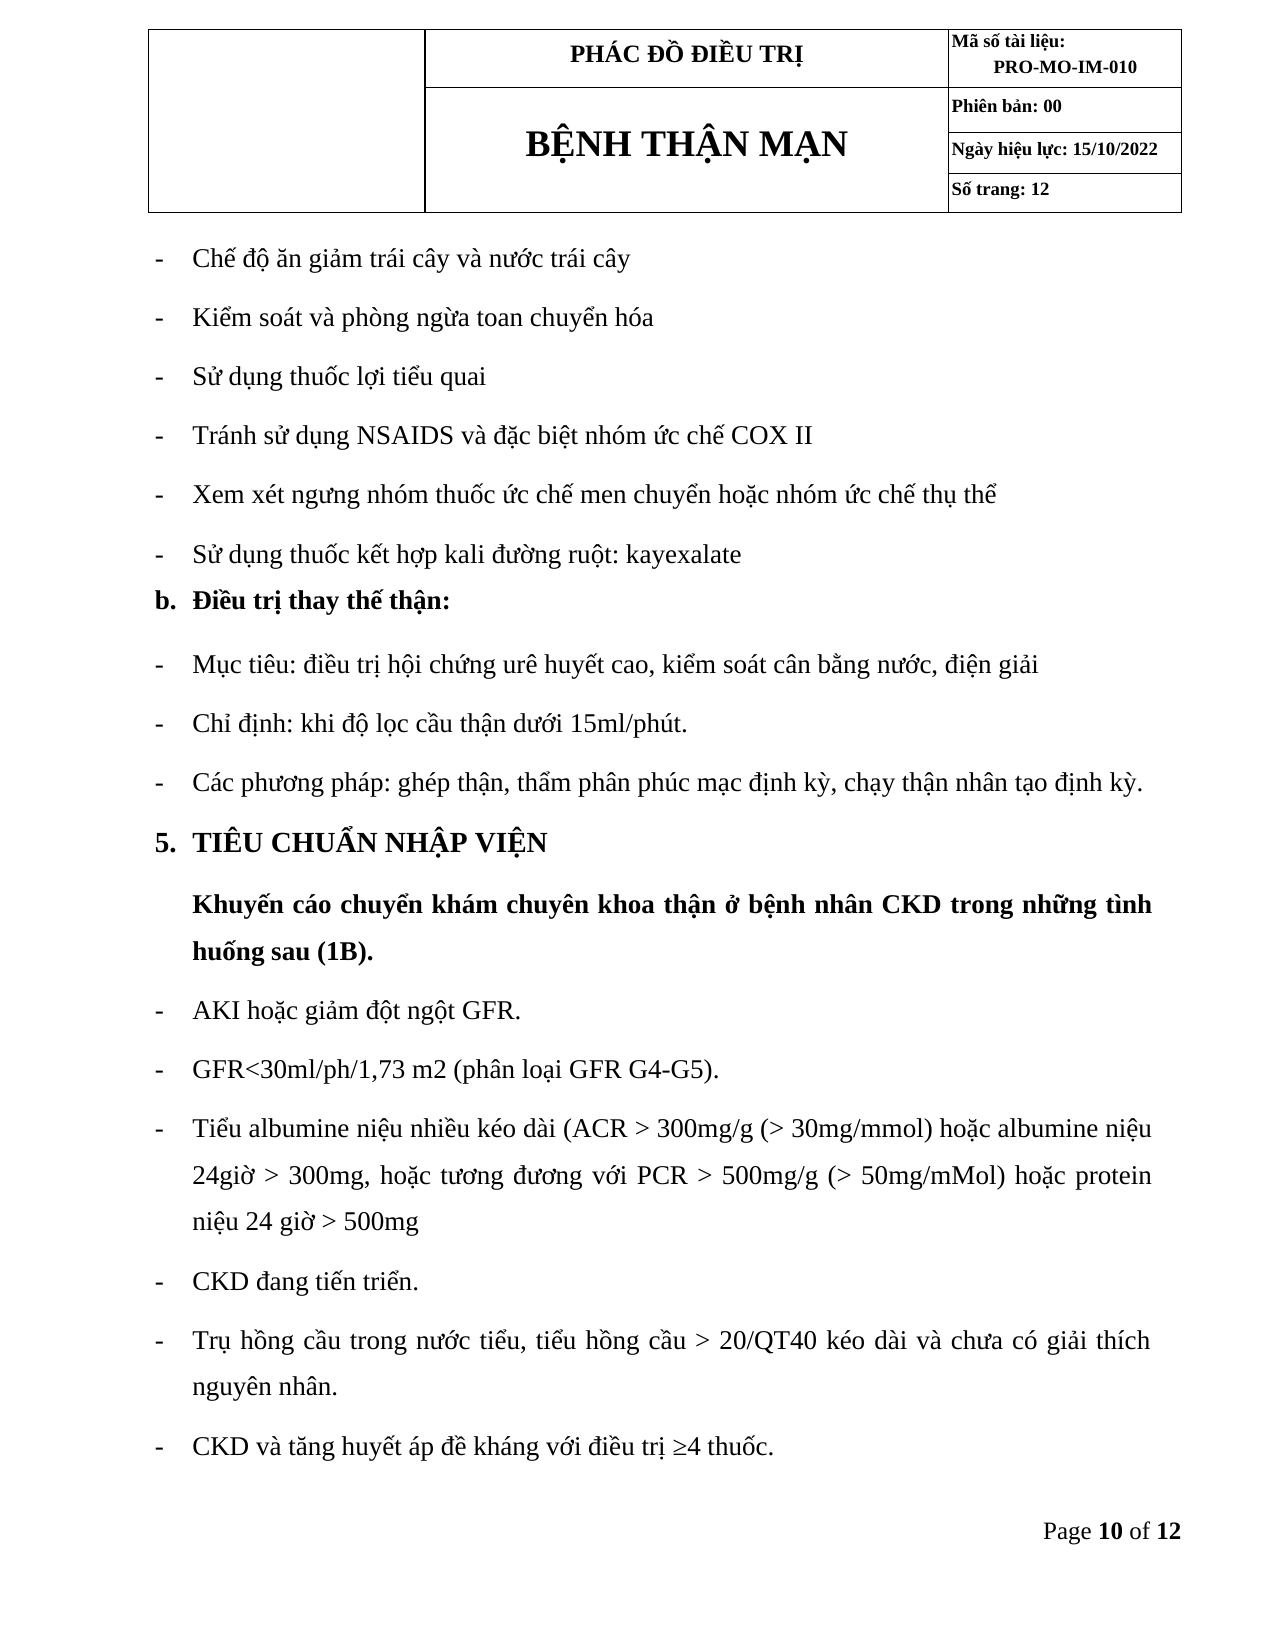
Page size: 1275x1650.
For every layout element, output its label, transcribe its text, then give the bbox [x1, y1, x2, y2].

list Chỉ định: khi độ lọc cầu thận dưới 15ml/phút. [154, 707, 1153, 738]
list AKI hoặc giảm đột ngột GFR. [154, 994, 1153, 1025]
list Kiểm soát và phòng ngừa toan chuyển hóa [154, 301, 1153, 332]
list Các phương pháp: ghép thận, thẩm phân phúc mạc định kỳ, chạy thận nhân tạo định kỳ. [154, 766, 1153, 797]
list CKD đang tiến triển. [154, 1265, 1153, 1296]
list Điều trị thay thế thận: [154, 584, 1181, 616]
list Chế độ ăn giảm trái cây và nước trái cây [154, 242, 1153, 273]
list Tiểu albumine niệu nhiều kéo dài (ACR > 300mg/g (> 30mg/mmol) hoặc albumine niệu 24giờ > 300mg, hoặc tương đương với PCR > 500mg/g (> 50mg/mMol) hoặc protein niệu 24 giờ > 500mg [154, 1112, 1153, 1237]
list Mục tiêu: điều trị hội chứng urê huyết cao, kiểm soát cân bằng nước, điện giải [154, 648, 1153, 679]
list Sử dụng thuốc lợi tiểu quai [154, 360, 1153, 391]
list Trụ hồng cầu trong nước tiểu, tiểu hồng cầu > 20/QT40 kéo dài và chưa có giải thích nguyên nhân. [154, 1324, 1153, 1402]
list TIÊU CHUẨN NHẬP VIỆN [154, 825, 1181, 859]
list CKD và tăng huyết áp đề kháng với điều trị ≥4 thuốc. [154, 1430, 1153, 1461]
list Xem xét ngưng nhóm thuốc ức chế men chuyển hoặc nhóm ức chế thụ thể [154, 478, 1153, 510]
list GFR<30ml/ph/1,73 m2 (phân loại GFR G4-G5). [154, 1053, 1153, 1084]
list Sử dụng thuốc kết hợp kali đường ruột: kayexalate [154, 538, 1153, 569]
list Tránh sử dụng NSAIDS và đặc biệt nhóm ức chế COX II [154, 419, 1153, 451]
text Khuyến cáo chuyển khám chuyên khoa thận ở bệnh nhân CKD trong những tình huống sau (1B). [192, 888, 1153, 966]
